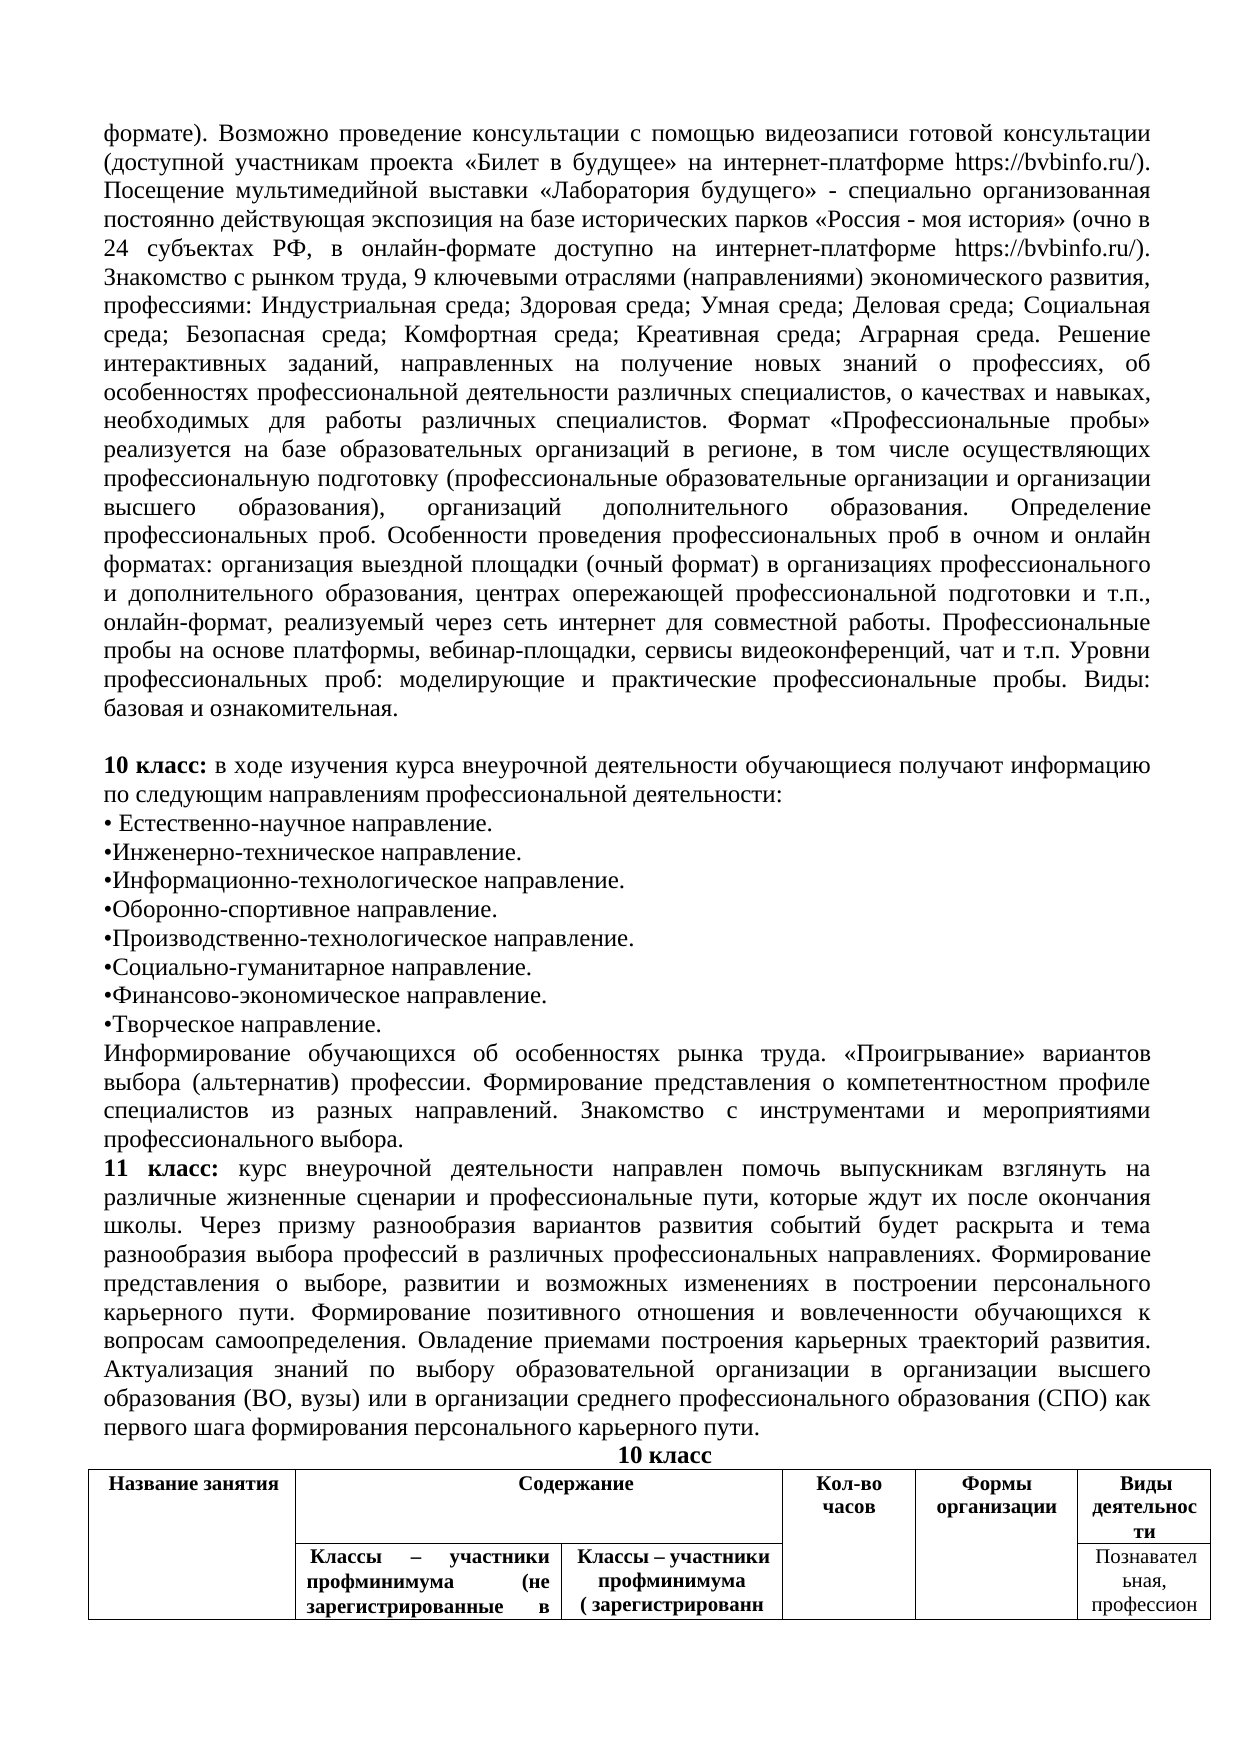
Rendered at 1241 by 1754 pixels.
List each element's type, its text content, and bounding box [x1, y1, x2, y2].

table_header Кол-во часов [783, 1470, 915, 1618]
list •Творческое направление. [103, 1009, 1152, 1038]
list Информирование обучающихся об особенностях рынка труда. «Проигрывание» вариантов выбора (альтернатив) профессии. Формирование представления о компетентностном профиле специалистов из разных направлений. Знакомство с инструментами и мероприятиями профессионального выбора. [103, 1038, 1152, 1153]
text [103, 118, 1152, 722]
list • Естественно-научное направление. [103, 808, 1152, 837]
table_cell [296, 1544, 561, 1618]
list •Социально-гуманитарное направление. [103, 952, 1152, 981]
table_header Содержание [296, 1470, 782, 1543]
list •Производственно-технологическое направление. [103, 923, 1152, 952]
list •Инженерно-техническое направление. [103, 837, 1152, 866]
list •Финансово-экономическое направление. [103, 981, 1152, 1009]
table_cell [562, 1544, 782, 1618]
list 10 класс: в ходе изучения курса внеурочной деятельности обучающиеся получают информацию по следующим направлениям профессиональной деятельности: [103, 751, 1152, 808]
list 10 класс [177, 1441, 1152, 1469]
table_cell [1078, 1544, 1210, 1618]
table_header Формы организации [916, 1470, 1077, 1618]
table_header Виды деятельности [1078, 1470, 1210, 1543]
table_header Название занятия [89, 1470, 295, 1618]
list •Информационно-технологическое направление. [103, 866, 1152, 894]
list 11 класс: курс внеурочной деятельности направлен помочь выпускникам взглянуть на различные жизненные сценарии и профессиональные пути, которые ждут их после окончания школы. Через призму разнообразия вариантов развития событий будет раскрыта и тема разнообразия выбора профессий в различных профессиональных направлениях. Формирование представления о выборе, развитии и возможных изменениях в построении персонального карьерного пути. Формирование позитивного отношения и вовлеченности обучающихся к вопросам самоопределения. Овладение приемами построения карьерных траекторий развития. Актуализация знаний по выбору образовательной организации в организации высшего образования (ВО, вузы) или в организации среднего профессионального образования (СПО) как первого шага формирования персонального карьерного пути. [103, 1153, 1152, 1441]
list •Оборонно-спортивное направление. [103, 894, 1152, 923]
